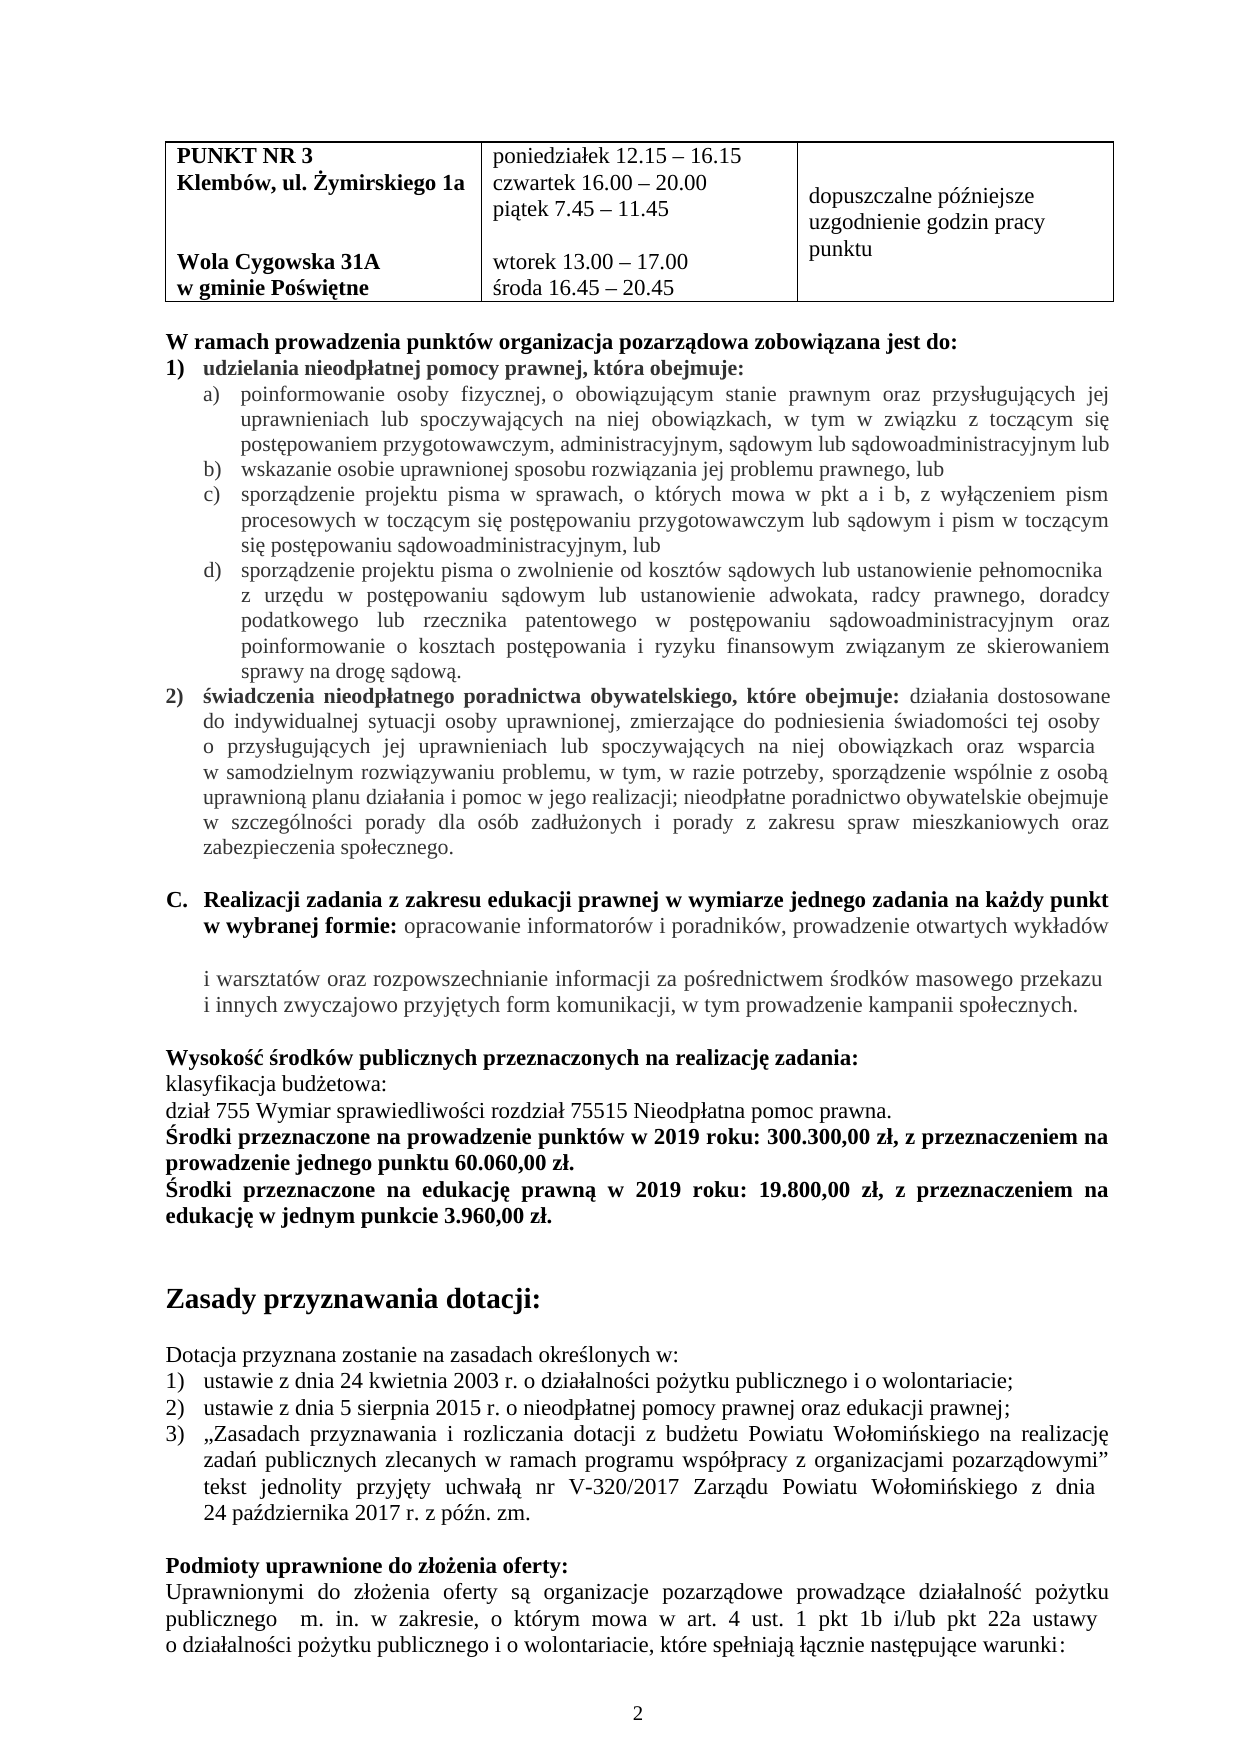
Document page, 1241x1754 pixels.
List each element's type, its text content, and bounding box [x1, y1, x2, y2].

list Realizacji zadania z zakresu edukacji prawnej w wymiarze jednego zadania na każdy punkt w wybranej formie: opracowanie informatorów i poradników, prowadzenie otwartych wykładów i warsztatów oraz rozpowszechnianie informacji za pośrednictwem środków masowego przekazu i innych zwyczajowo przyjętych form komunikacji, w tym prowadzenie kampanii społecznych. [166, 886, 1110, 1018]
text W ramach prowadzenia punktów organizacja pozarządowa zobowiązana jest do: [165, 328, 1110, 354]
text Dotacja przyznana zostanie na zasadach określonych w: [165, 1341, 1110, 1367]
list sporządzenie projektu pisma w sprawach, o których mowa w pkt a i b, z wyłączeniem pism procesowych w toczącym się postępowaniu przygotowawczym lub sądowym i pism w toczącym się postępowaniu sądowoadministracyjnym, lub [203, 481, 1110, 557]
text Wysokość środków publicznych przeznaczonych na realizację zadania: [165, 1044, 1110, 1070]
list sporządzenie projektu pisma o zwolnienie od kosztów sądowych lub ustanowienie pełnomocnika z urzędu w postępowaniu sądowym lub ustanowienie adwokata, radcy prawnego, doradcy podatkowego lub rzecznika patentowego w postępowaniu sądowoadministracyjnym oraz poinformowanie o kosztach postępowania i ryzyku finansowym związanym ze skierowaniem sprawy na drogę sądową. [203, 557, 1110, 683]
text dział 755 Wymiar sprawiedliwości rozdział 75515 Nieodpłatna pomoc prawna. [165, 1097, 1110, 1123]
list ustawie z dnia 24 kwietnia 2003 r. o działalności pożytku publicznego i o wolontariacie; [165, 1367, 1110, 1394]
list udzielania nieodpłatnej pomocy prawnej, która obejmuje: [165, 354, 1110, 381]
list poinformowanie osoby fizycznej, o obowiązującym stanie prawnym oraz przysługujących jej uprawnieniach lub spoczywających na niej obowiązkach, w tym w związku z toczącym się postępowaniem przygotowawczym, administracyjnym, sądowym lub sądowoadministracyjnym lub [203, 381, 1110, 456]
table_header dopuszczalne późniejsze uzgodnienie godzin pracy punktu [798, 143, 1113, 301]
text Zasady przyznawania dotacji: [165, 1281, 1110, 1315]
text Podmioty uprawnione do złożenia oferty: [165, 1552, 1110, 1578]
list wskazanie osobie uprawnionej sposobu rozwiązania jej problemu prawnego, lub [203, 456, 1110, 481]
table_header PUNKT NR 3 Klembów, ul. Żymirskiego 1a Wola Cygowska 31A w gminie Poświętne [166, 143, 481, 301]
list „Zasadach przyznawania i rozliczania dotacji z budżetu Powiatu Wołomińskiego na realizację zadań publicznych zlecanych w ramach programu współpracy z organizacjami pozarządowymi” tekst jednolity przyjęty uchwałą nr V-320/2017 Zarządu Powiatu Wołomińskiego z dnia 24 października 2017 r. z późn. zm. [165, 1420, 1110, 1526]
text Środki przeznaczone na prowadzenie punktów w 2019 roku: 300.300,00 zł, z przeznaczeniem na prowadzenie jednego punktu 60.060,00 zł. [165, 1123, 1110, 1176]
text Środki przeznaczone na edukację prawną w 2019 roku: 19.800,00 zł, z przeznaczeniem na edukację w jednym punkcie 3.960,00 zł. [165, 1176, 1110, 1228]
list ustawie z dnia 5 sierpnia 2015 r. o nieodpłatnej pomocy prawnej oraz edukacji prawnej; [165, 1394, 1110, 1420]
table_header poniedziałek 12.15 – 16.15 czwartek 16.00 – 20.00 piątek 7.45 – 11.45 wtorek 13.00 – 17.00 środa 16.45 – 20.45 [482, 143, 797, 301]
text klasyfikacja budżetowa: [165, 1070, 1110, 1097]
list świadczenia nieodpłatnego poradnictwa obywatelskiego, które obejmuje: działania dostosowane do indywidualnej sytuacji osoby uprawnionej, zmierzające do podniesienia świadomości tej osoby o przysługujących jej uprawnieniach lub spoczywających na niej obowiązkach oraz wsparcia w samodzielnym rozwiązywaniu problemu, w tym, w razie potrzeby, sporządzenie wspólnie z osobą uprawnioną planu działania i pomoc w jego realizacji; nieodpłatne poradnictwo obywatelskie obejmuje w szczególności porady dla osób zadłużonych i porady z zakresu spraw mieszkaniowych oraz zabezpieczenia społecznego. [165, 683, 1110, 859]
text Uprawnionymi do złożenia oferty są organizacje pozarządowe prowadzące działalność pożytku publicznego m. in. w zakresie, o którym mowa w art. 4 ust. 1 pkt 1b i/lub pkt 22a ustawy o działalności pożytku publicznego i o wolontariacie, które spełniają łącznie następujące warunki: [165, 1578, 1110, 1657]
